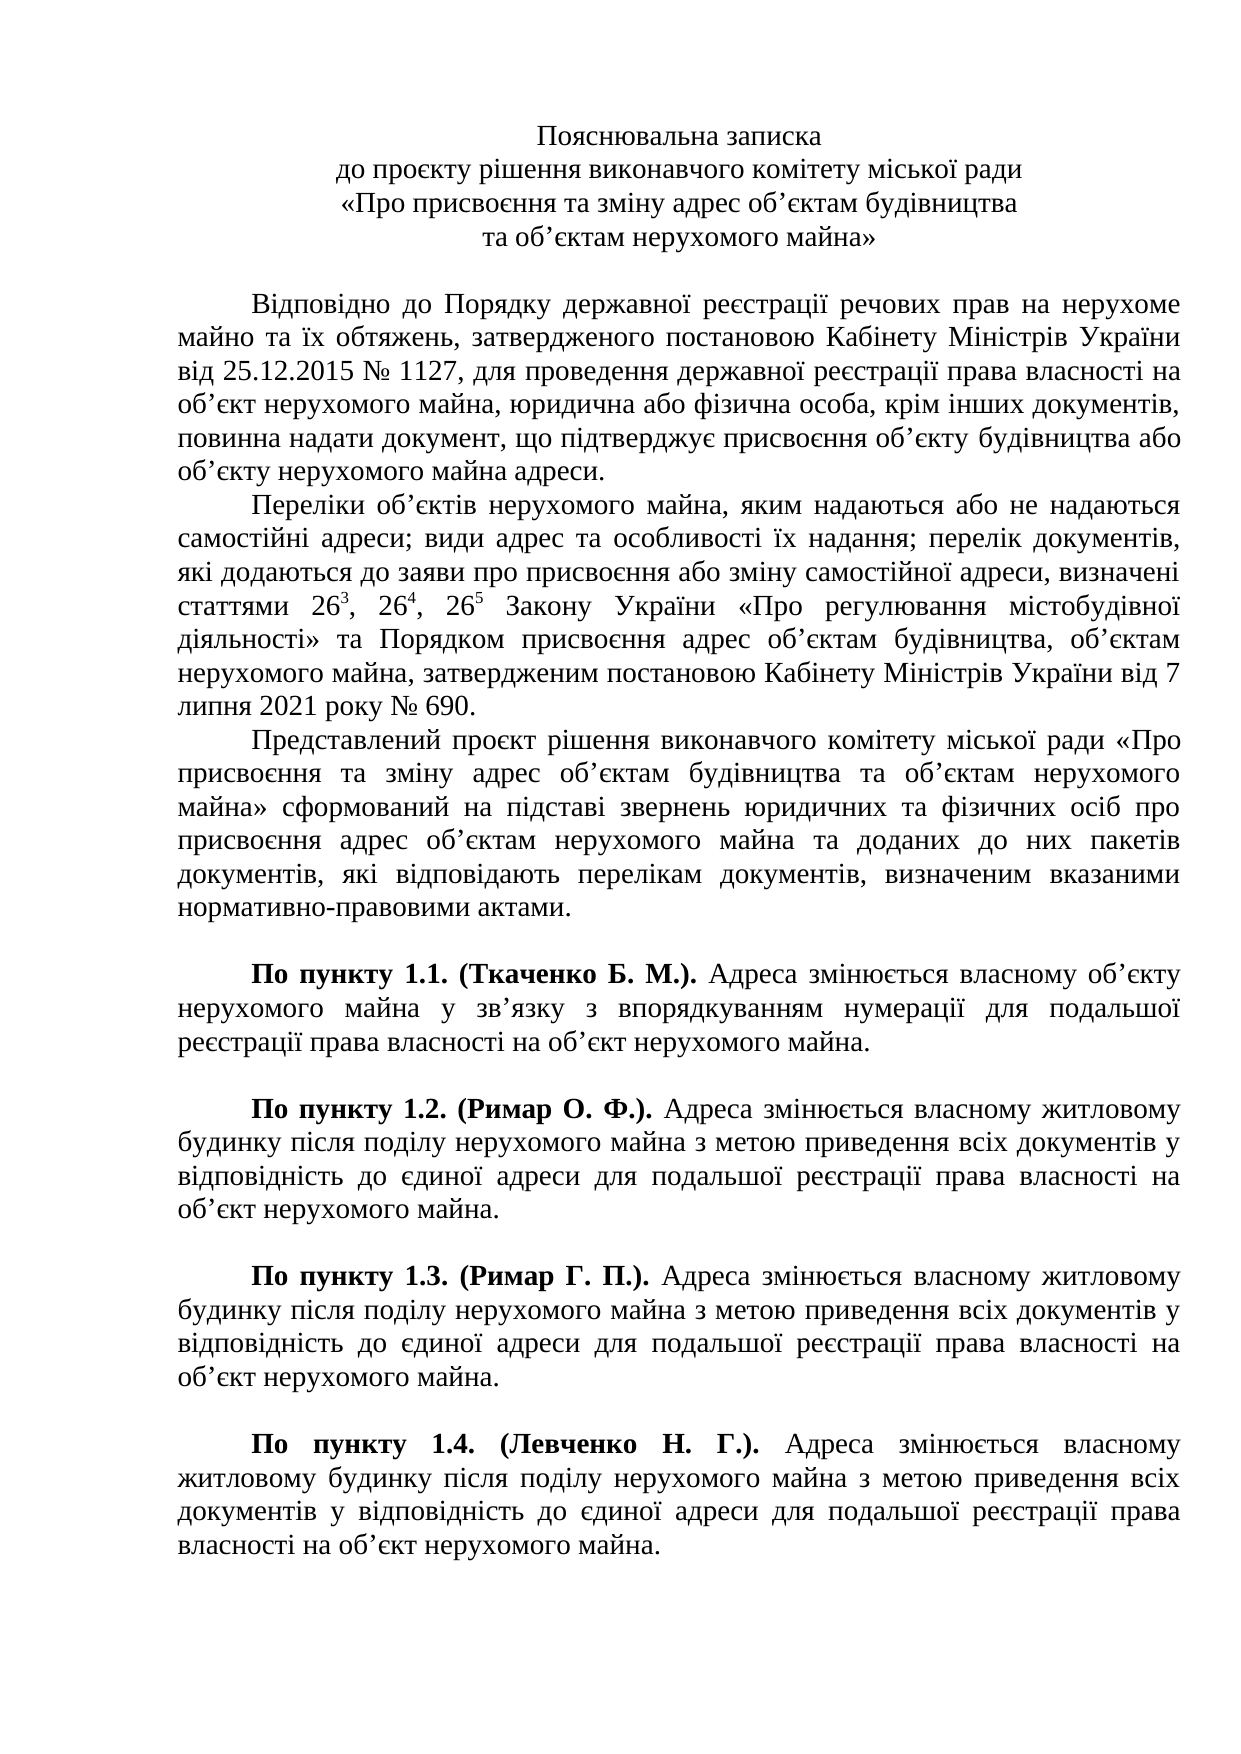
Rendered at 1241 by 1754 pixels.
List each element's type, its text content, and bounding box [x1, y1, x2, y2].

text «Про присвоєння та зміну адрес об’єктам будівництва [177, 185, 1181, 219]
text та об’єктам нерухомого майна» [177, 219, 1181, 252]
text Представлений проєкт рішення виконавчого комітету міської ради «Про присвоєння та зміну адрес об’єктам будівництва та об’єктам нерухомого майна» сформований на підставі звернень юридичних та фізичних осіб про присвоєння адрес об’єктам нерухомого майна та доданих до них пакетів документів, які відповідають перелікам документів, визначеним вказаними нормативно-правовими актами. [177, 722, 1181, 923]
text Відповідно до Порядку державної реєстрації речових прав на нерухоме майно та їх обтяжень, затвердженого постановою Кабінету Міністрів України від 25.12.2015 № 1127, для проведення державної реєстрації права власності на об’єкт нерухомого майна, юридична або фізична особа, крім інших документів, повинна надати документ, що підтверджує присвоєння об’єкту будівництва або об’єкту нерухомого майна адреси. [177, 286, 1181, 487]
text Пояснювальна записка [177, 118, 1181, 152]
text Переліки об’єктів нерухомого майна, яким надаються або не надаються самостійні адреси; види адрес та особливості їх надання; перелік документів, які додаються до заяви про присвоєння або зміну самостійної адреси, визначені статтями 263, 264, 265 Закону України «Про регулювання містобудівної діяльності» та Порядком присвоєння адрес об’єктам будівництва, об’єктам нерухомого майна, затвердженим постановою Кабінету Міністрів України від 7 липня 2021 року № 690. [177, 487, 1181, 722]
text По пункту 1.4. (Левченко Н. Г.). Адреса змінюється власному житловому будинку після поділу нерухомого майна з метою приведення всіх документів у відповідність до єдиної адреси для подальшої реєстрації права власності на об’єкт нерухомого майна. [177, 1426, 1181, 1560]
text По пункту 1.3. (Римар Г. П.). Адреса змінюється власному житловому будинку після поділу нерухомого майна з метою приведення всіх документів у відповідність до єдиної адреси для подальшої реєстрації права власності на об’єкт нерухомого майна. [177, 1258, 1181, 1393]
text до проєкту рішення виконавчого комітету міської ради [177, 152, 1181, 185]
text По пункту 1.2. (Римар О. Ф.). Адреса змінюється власному житловому будинку після поділу нерухомого майна з метою приведення всіх документів у відповідність до єдиної адреси для подальшої реєстрації права власності на об’єкт нерухомого майна. [177, 1091, 1181, 1225]
text По пункту 1.1. (Ткаченко Б. М.). Адреса змінюється власному об’єкту нерухомого майна у зв’язку з впорядкуванням нумерації для подальшої реєстрації права власності на об’єкт нерухомого майна. [177, 957, 1181, 1057]
